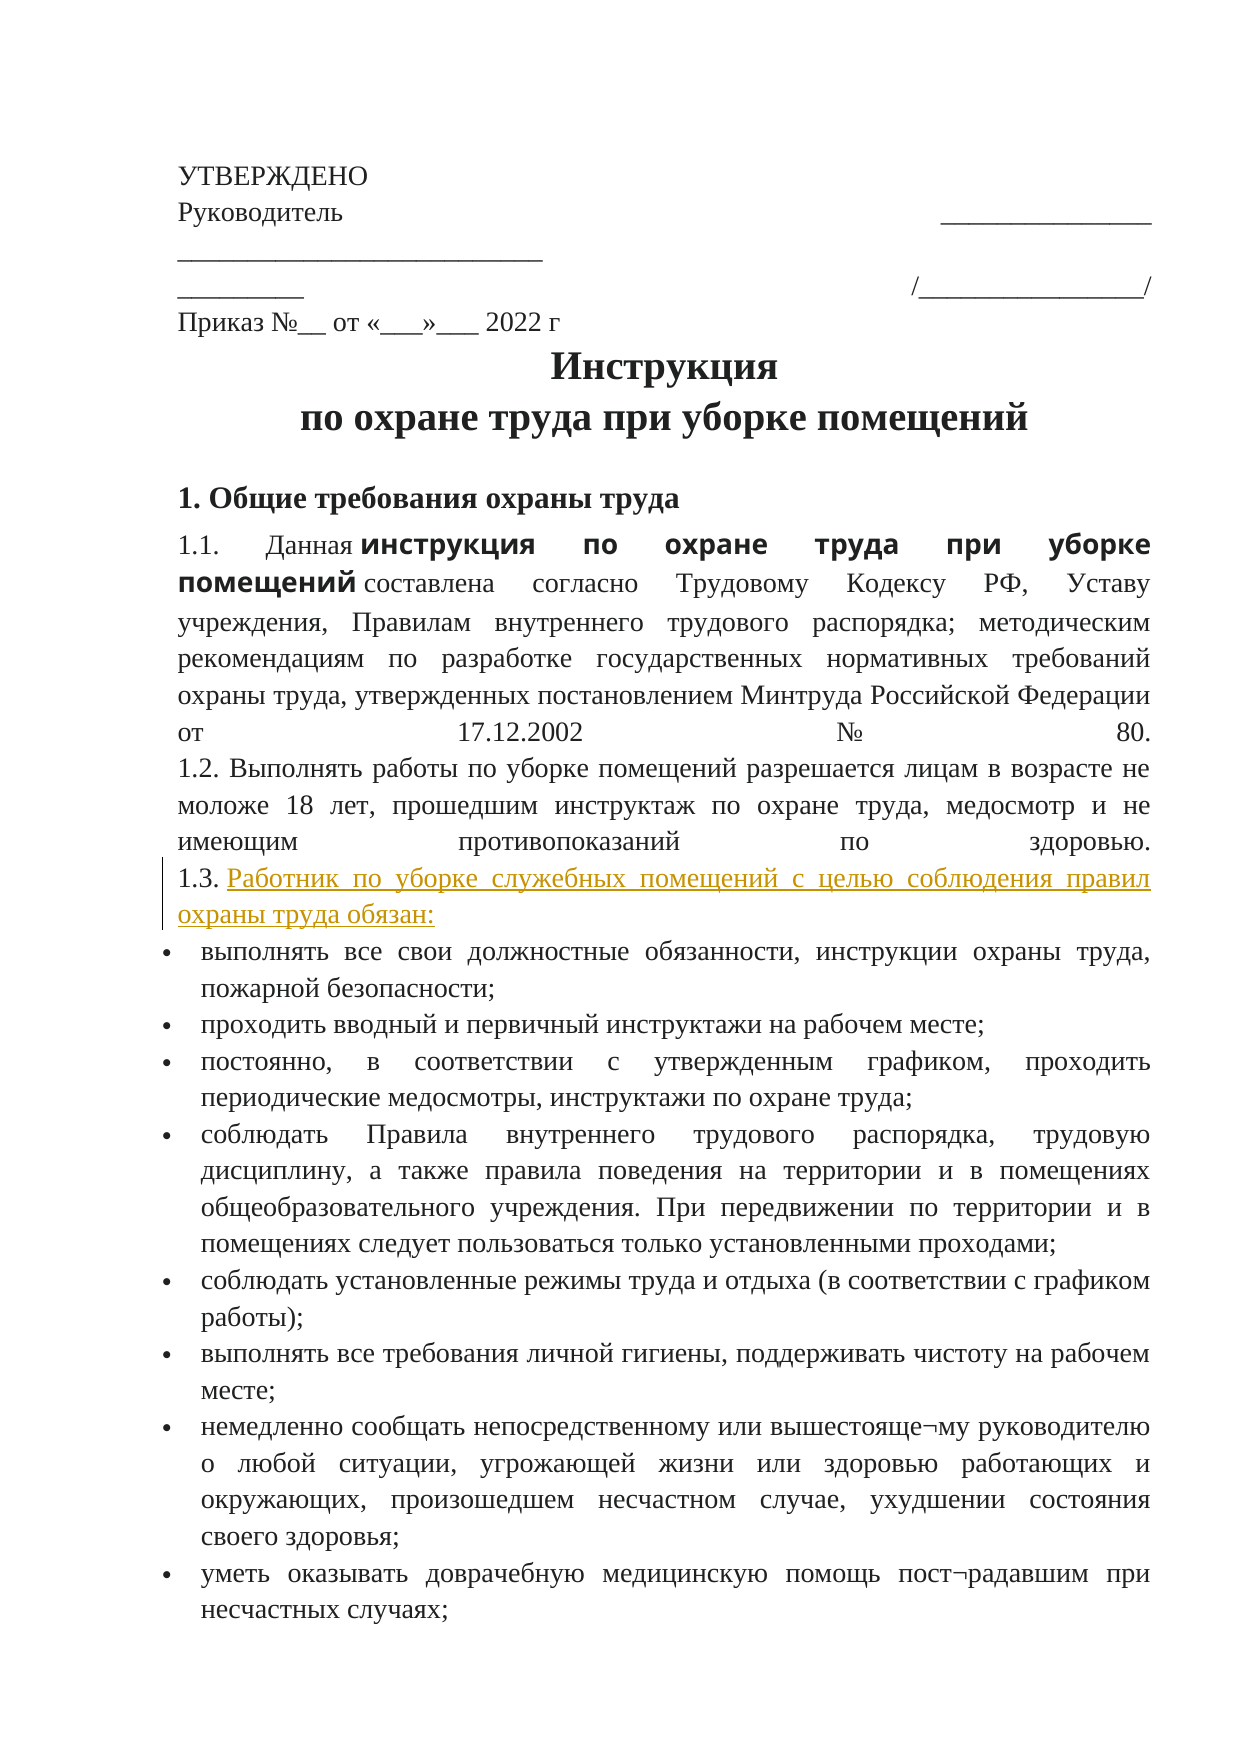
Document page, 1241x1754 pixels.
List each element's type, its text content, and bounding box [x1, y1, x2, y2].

list немедленно сообщать непосредственному или вышестояще¬му руководителю о любой ситуации, угрожающей жизни или здоровью работающих и окружающих, произошедшем несчастном случае, ухудшении состояния своего здоровья; [163, 1405, 1152, 1551]
list соблюдать Правила внутреннего трудового распорядка, трудовую дисциплину, а также правила поведения на территории и в помещениях общеобразовательного учреждения. При передвижении по территории и в помещениях следует пользоваться только установленными проходами; [163, 1113, 1152, 1259]
list постоянно, в соответствии с утвержденным графиком, проходить периодические медосмотры, инструктажи по охране труда; [163, 1039, 1152, 1113]
text 1. Общие требования охраны труда [177, 476, 1152, 515]
list уметь оказывать доврачебную медицинскую помощь пост¬радавшим при несчастных случаях; [163, 1551, 1152, 1624]
text Инструкция по охране труда при уборке помещений [177, 337, 1152, 439]
list выполнять все свои должностные обязанности, инструкции охраны труда, пожарной безопасности; [163, 930, 1152, 1003]
list соблюдать установленные режимы труда и отдыха (в соответствии с графиком работы); [163, 1259, 1152, 1332]
text 1.1. Данная инструкция по охране труда при уборке помещений составлена согласно Трудовому Кодексу РФ, Уставу учреждения, Правилам внутреннего трудового распорядка; методическим рекомендациям по разработке государственных нормативных требований охраны труда, утвержденных постановлением Минтруда Российской Федерации от 17.12.2002 № 80. 1.2. Выполнять работы по уборке помещений разрешается лицам в возрасте не моложе 18 лет, прошедшим инструктаж по охране труда, медосмотр и не имеющим противопоказаний по здоровью. 1.3. [177, 524, 1152, 930]
list проходить вводный и первичный инструктажи на рабочем месте; [163, 1003, 1152, 1039]
list выполнять все требования личной гигиены, поддерживать чистоту на рабочем месте; [163, 1332, 1152, 1405]
text УТВЕРЖДЕНО Руководитель _______________ __________________________ _________ /________________/ Приказ №__ от «___»___ 2022 г [177, 155, 1152, 337]
